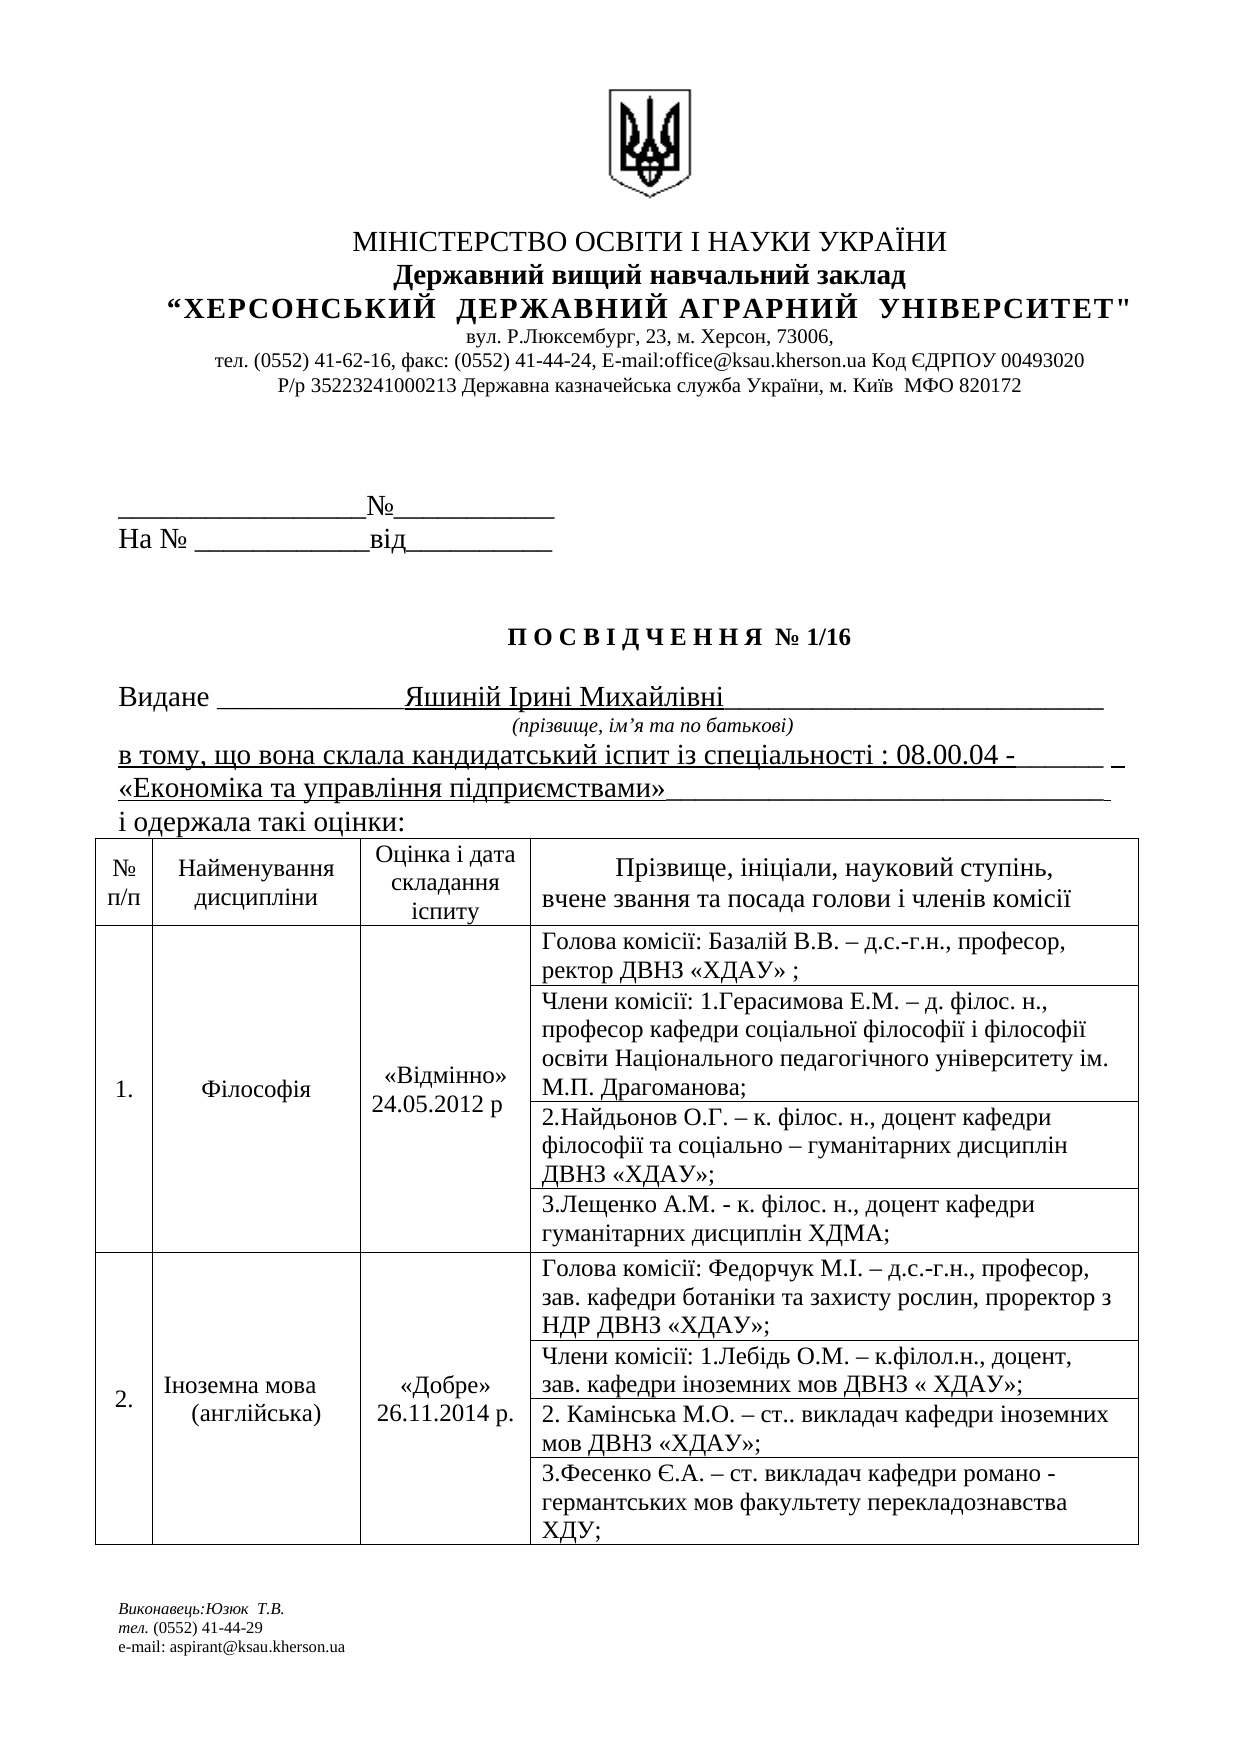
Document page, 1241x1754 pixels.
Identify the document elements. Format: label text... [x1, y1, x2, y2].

table_cell 2.Найдьонов О.Г. – к. філос. н., доцент кафедри філософії та соціально – гуманітарних дисциплін ДВНЗ «ХДАУ»; [531, 1102, 1138, 1188]
table_header Оцінка і дата складання іспиту [361, 839, 530, 925]
text Р/р 35223241000213 Державна казначейська служба України, м. Київ МФО 820172 [118, 372, 1181, 397]
text На № ____________від__________ [118, 521, 1181, 555]
text Видане _______________Яшиній Ірині Михайлівні__________________________ [118, 679, 1181, 713]
table_cell «Відмінно» 24.05.2012 р [361, 926, 530, 1252]
text МІНІСТЕРСТВО ОСВІТИ І НАУКИ УКРАЇНИ [118, 224, 1181, 257]
table_header Найменування дисципліни [153, 839, 360, 925]
text _________________№___________ [118, 488, 1181, 521]
text вул. Р.Люксембург, 23, м. Херсон, 73006, [118, 324, 1181, 348]
table_cell Філософія [153, 926, 360, 1252]
table_cell 2. Камінська М.О. – ст.. викладач кафедри іноземних мов ДВНЗ «ХДАУ»; [531, 1399, 1138, 1457]
table_cell Голова комісії: Федорчук М.І. – д.с.-г.н., професор, зав. кафедри ботаніки та захисту рослин, проректор з НДР ДВНЗ «ХДАУ»; [531, 1253, 1138, 1340]
table_cell 2. [96, 1253, 152, 1544]
text в тому, що вона склала кандидатський іспит із спеціальності : 08.00.04 -______ «Економіка та управління підприємствами»______________________________ [118, 737, 1181, 804]
table_cell Голова комісії: Базалій В.В. – д.с.-г.н., професор, ректор ДВНЗ «ХДАУ» ; [531, 926, 1138, 985]
table_cell 1. [96, 926, 152, 1252]
table_cell Члени комісії: 1.Герасимова Е.М. – д. філос. н., професор кафедри соціальної філософії і філософії освіти Національного педагогічного університету ім. М.П. Драгоманова; [531, 986, 1138, 1101]
table_header Прізвище, ініціали, науковий ступінь, вчене звання та посада голови і членів комісії [531, 839, 1138, 925]
picture [602, 88, 697, 200]
table_cell Іноземна мова (англійська) [153, 1253, 360, 1544]
text П О С В І Д Ч Е Н Н Я № 1/16 [118, 622, 1181, 651]
table_cell «Добре» 26.11.2014 р. [361, 1253, 530, 1544]
table_header № п/п [96, 839, 152, 925]
text (прізвище, ім’я та по батькові) [118, 713, 1181, 737]
table_cell Члени комісії: 1.Лебідь О.М. – к.філол.н., доцент, зав. кафедри іноземних мов ДВНЗ « ХДАУ»; [531, 1341, 1138, 1398]
table_cell 3.Лещенко А.М. - к. філос. н., доцент кафедри гуманітарних дисциплін ХДМА; [531, 1189, 1138, 1252]
table_cell 3.Фесенко Є.А. – ст. викладач кафедри романо -германтських мов факультету перекладознавства ХДУ; [531, 1458, 1138, 1544]
text “ХЕРСОНСЬКИЙ ДЕРЖАВНИЙ АГРАРНИЙ УНІВЕРСИТЕТ" [118, 291, 1181, 324]
text і одержала такі оцінки: [118, 804, 1196, 838]
text тел. (0552) 41-62-16, факс: (0552) 41-44-24, E-mail:office@ksau.kherson.ua Код ЄДРПОУ 00493020 [118, 348, 1181, 372]
text Державний вищий навчальний заклад [118, 257, 1181, 291]
